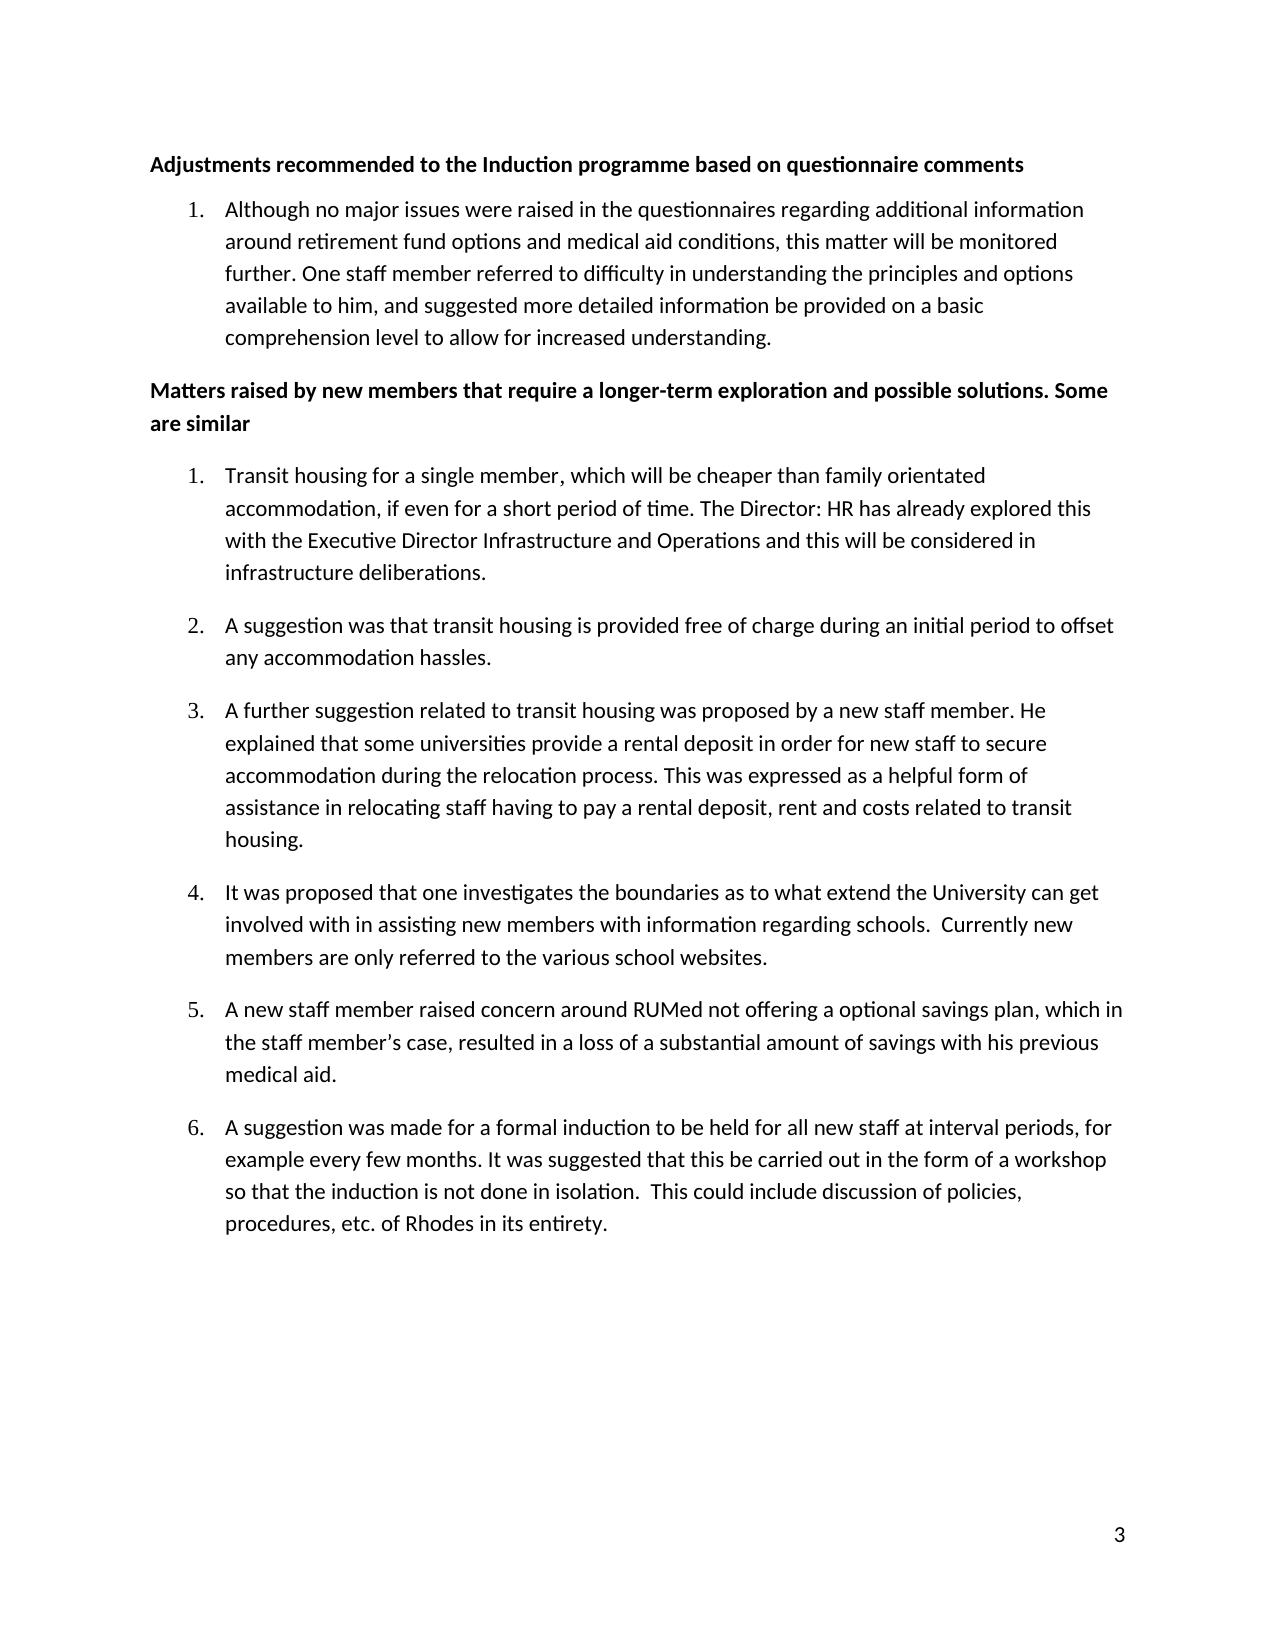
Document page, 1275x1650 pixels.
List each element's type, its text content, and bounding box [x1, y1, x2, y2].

text Matters raised by new members that require a longer-term exploration and possible solutions. Some are similar [150, 376, 1125, 437]
list A suggestion was made for a formal induction to be held for all new staff at interval periods, for example every few months. It was suggested that this be carried out in the form of a workshop so that the induction is not done in isolation. This could include discussion of policies, procedures, etc. of Rhodes in its entirety. [187, 1113, 1125, 1238]
list A further suggestion related to transit housing was proposed by a new staff member. He explained that some universities provide a rental deposit in order for new staff to secure accommodation during the relocation process. This was expressed as a helpful form of assistance in relocating staff having to pay a rental deposit, rent and costs related to transit housing. [187, 696, 1125, 853]
list Transit housing for a single member, which will be cheaper than family orientated accommodation, if even for a short period of time. The Director: HR has already explored this with the Executive Director Infrastructure and Operations and this will be considered in infrastructure deliberations. [187, 462, 1125, 586]
list A new staff member raised concern around RUMed not offering a optional savings plan, which in the staff member’s case, resulted in a loss of a substantial amount of savings with his previous medical aid. [187, 996, 1125, 1088]
list Although no major issues were raised in the questionnaires regarding additional information around retirement fund options and medical aid conditions, this matter will be monitored further. One staff member referred to difficulty in understanding the principles and options available to him, and suggested more detailed information be provided on a basic comprehension level to allow for increased understanding. [187, 195, 1125, 351]
list A suggestion was that transit housing is provided free of charge during an initial period to offset any accommodation hassles. [187, 611, 1125, 671]
list It was proposed that one investigates the boundaries as to what extend the University can get involved with in assisting new members with information regarding schools. Currently new members are only referred to the various school websites. [187, 878, 1125, 971]
text Adjustments recommended to the Induction programme based on questionnaire comments [150, 150, 1125, 178]
